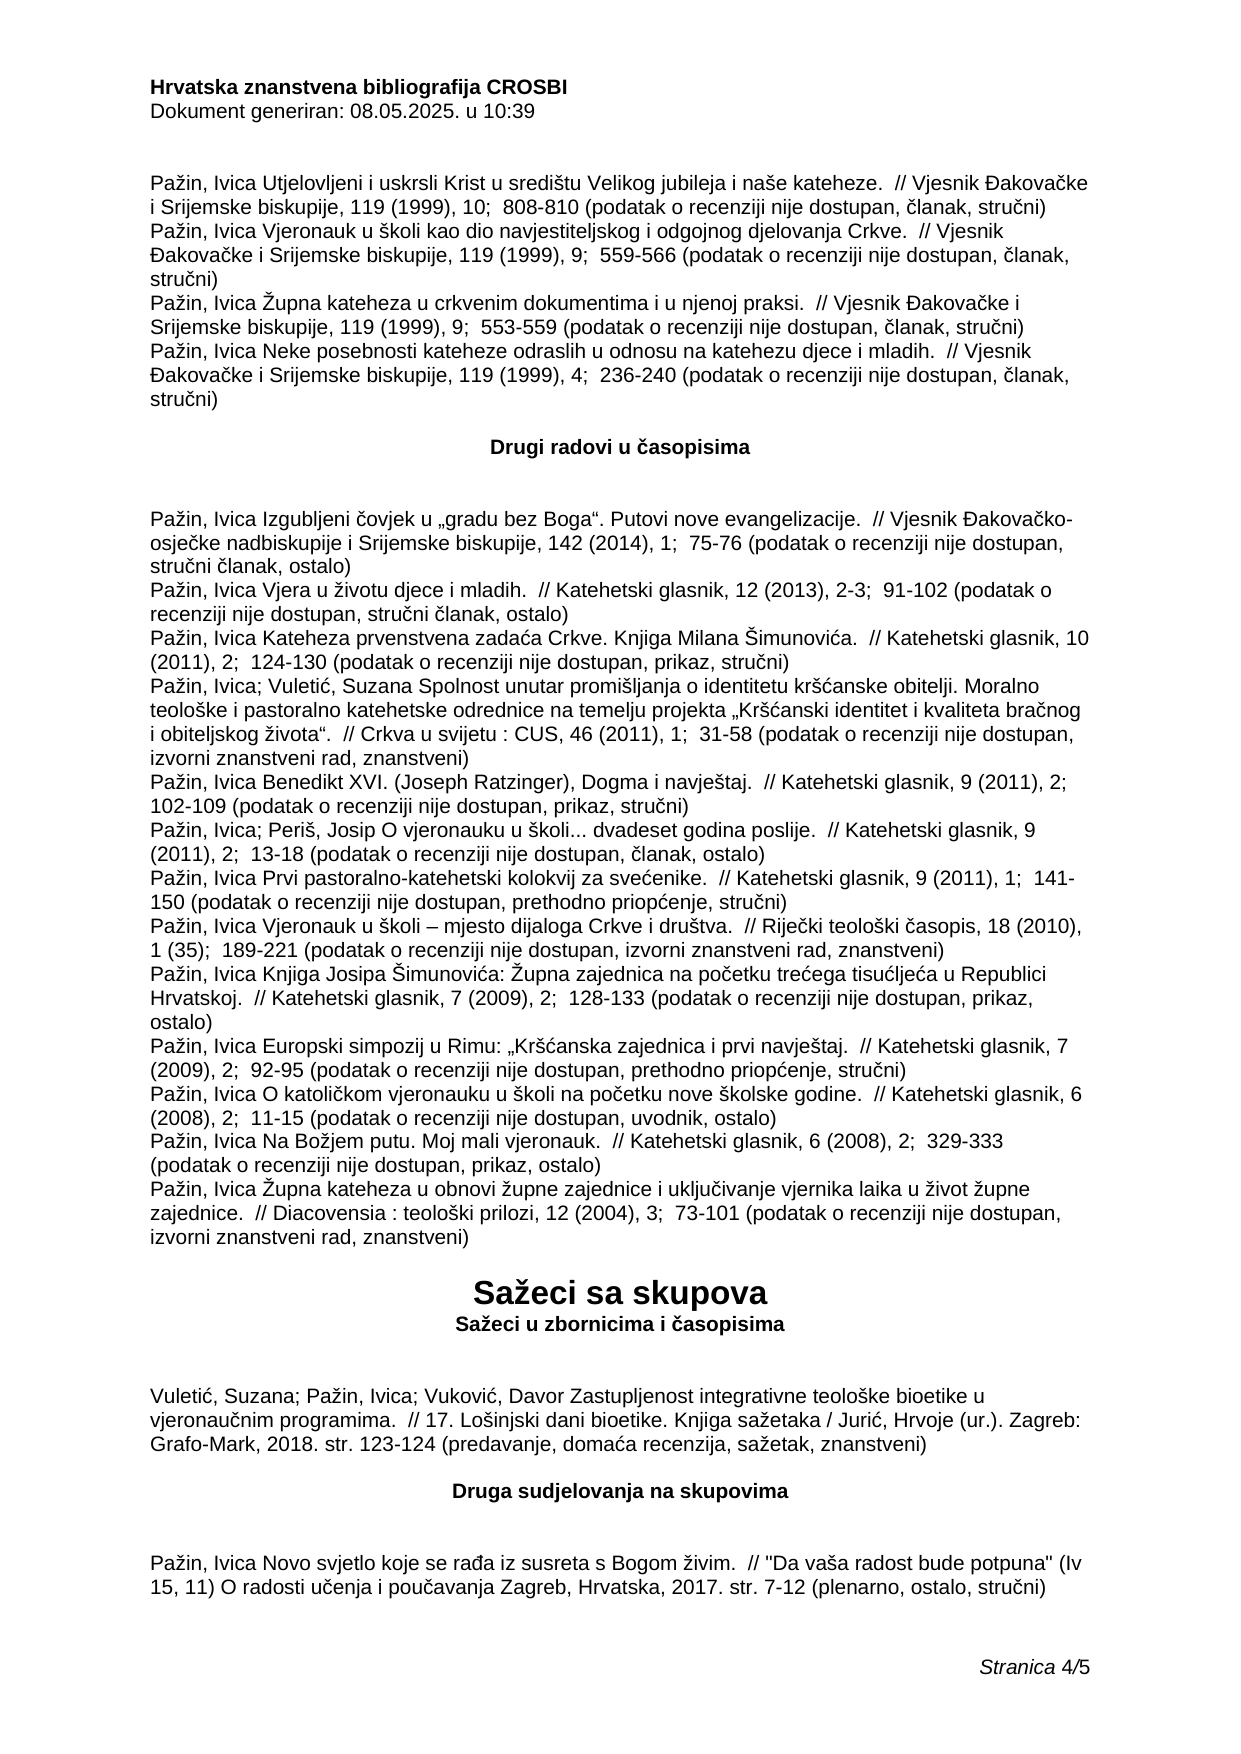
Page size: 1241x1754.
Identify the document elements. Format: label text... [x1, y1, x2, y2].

subtitle Sažeci u zbornicima i časopisima [150, 1312, 1090, 1336]
text Pažin, Ivica [150, 219, 1090, 291]
text Pažin, Ivica [150, 506, 1090, 578]
text Pažin, Ivica [150, 914, 1090, 962]
subtitle Sažeci sa skupova [150, 1273, 1090, 1312]
text Vuletić, Suzana; Pažin, Ivica; Vuković, Davor [150, 1383, 1090, 1455]
text Pažin, Ivica [150, 291, 1090, 339]
text Pažin, Ivica [150, 171, 1090, 219]
subtitle Drugi radovi u časopisima [150, 434, 1090, 458]
text Pažin, Ivica [150, 962, 1090, 1033]
text Pažin, Ivica [150, 1081, 1090, 1129]
text Pažin, Ivica [150, 1033, 1090, 1081]
text Pažin, Ivica [150, 339, 1090, 411]
text Pažin, Ivica [150, 770, 1090, 818]
text Pažin, Ivica [150, 1129, 1090, 1177]
text Pažin, Ivica; Periš, Josip [150, 818, 1090, 866]
text Pažin, Ivica; Vuletić, Suzana [150, 674, 1090, 770]
text Pažin, Ivica [150, 626, 1090, 674]
subtitle Druga sudjelovanja na skupovima [150, 1479, 1090, 1503]
text Pažin, Ivica [150, 1551, 1090, 1599]
text Pažin, Ivica [150, 866, 1090, 914]
text Pažin, Ivica [150, 578, 1090, 626]
text Pažin, Ivica [150, 1177, 1090, 1249]
